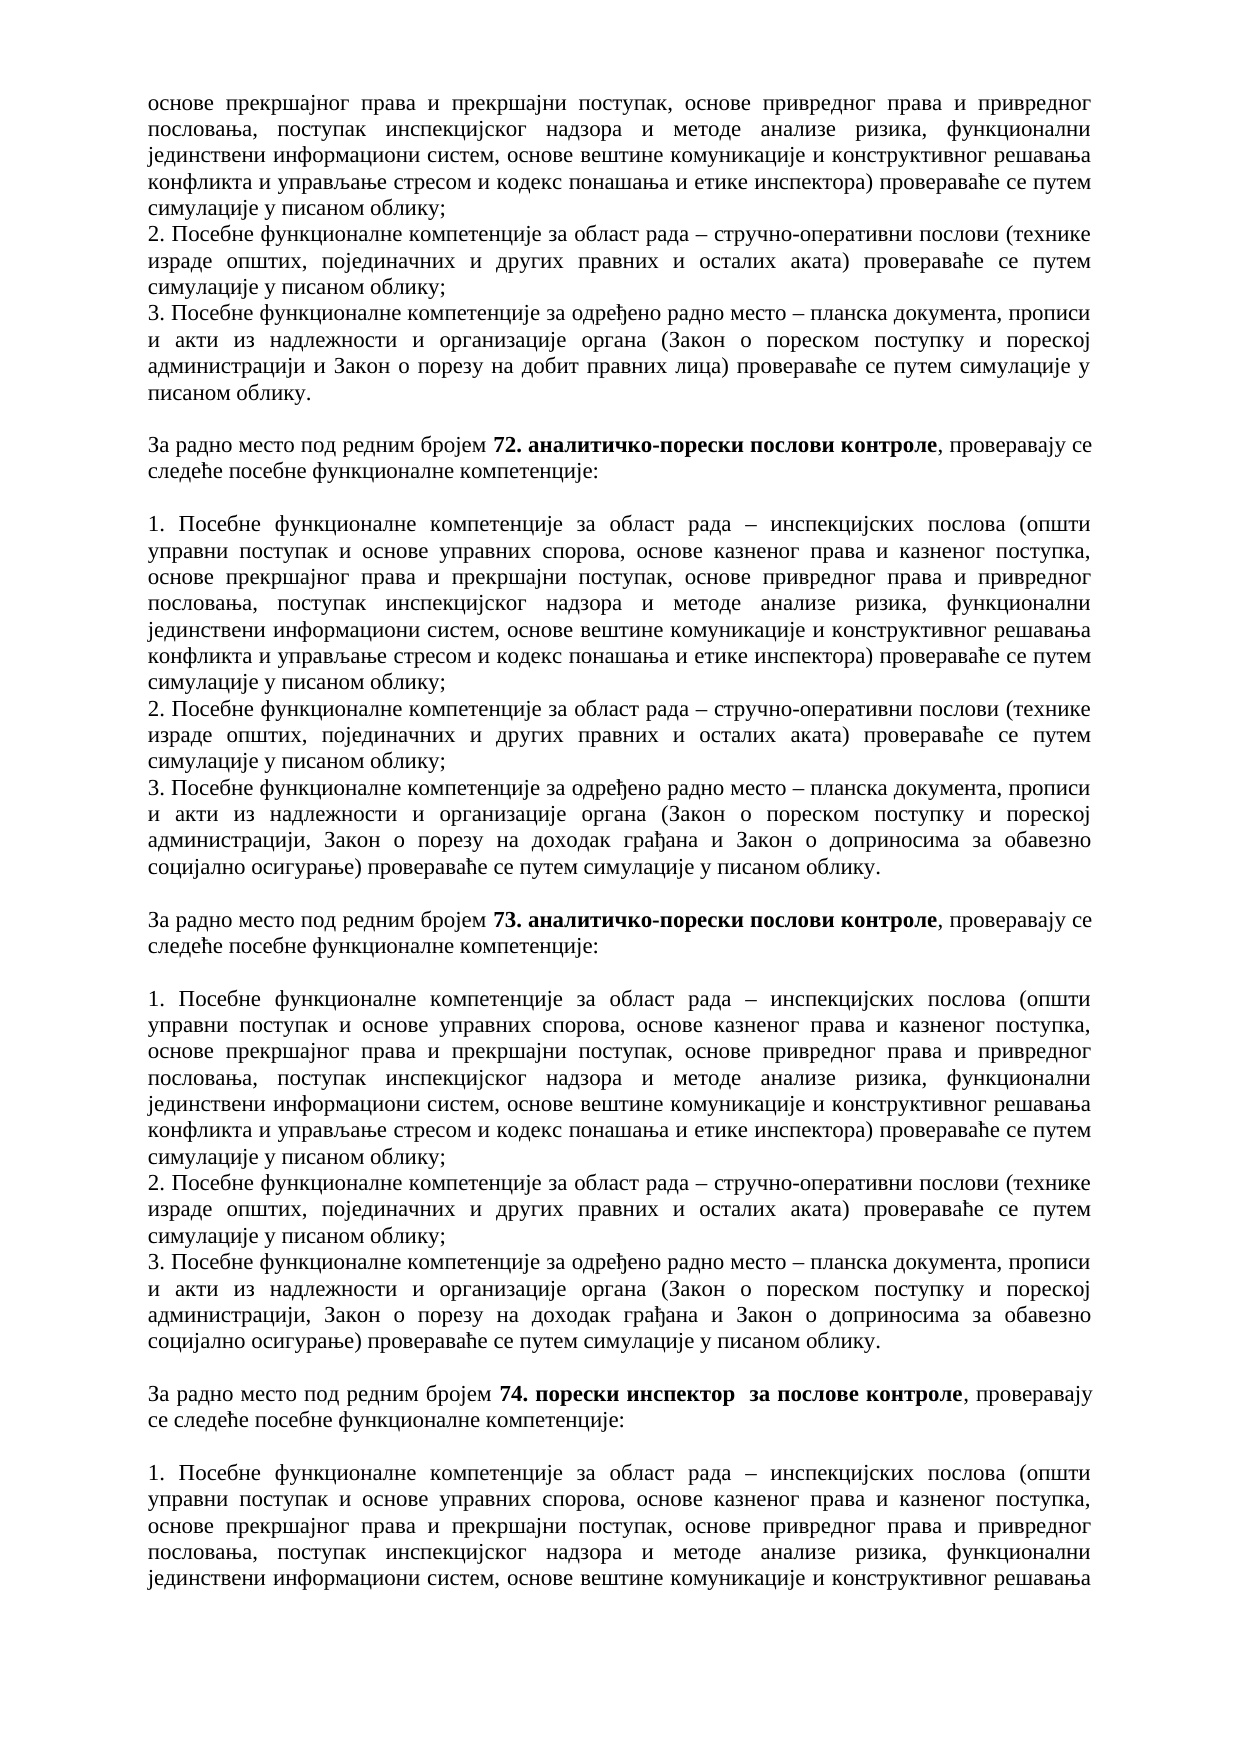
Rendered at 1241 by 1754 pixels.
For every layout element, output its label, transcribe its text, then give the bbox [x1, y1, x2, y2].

text 3. Посебне функционалне компетенције за одређено радно место – планска документа, прописи и акти из надлежности и организације органа (Закон о пореском поступку и пореској администрацији и Закон о порезу на добит правних лица) провераваће се путем симулације у писаном облику. [148, 299, 1093, 405]
text 3. Посебне функционалне компетенције за одређено радно место – планска документа, прописи и акти из надлежности и организације органа (Закон о пореском поступку и пореској администрацији, Закон о порезу на доходак грађана и Закон о доприносима за обавезно социјално осигурање) провераваће се путем симулације у писаном облику. [148, 774, 1093, 879]
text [148, 89, 1093, 220]
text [148, 1459, 1093, 1591]
text За радно место под редним бројем 74. порески инспектор за послове контроле, проверавају се следеће посебне функционалне компетенције: [148, 1380, 1093, 1433]
text За радно место под редним бројем 72. аналитичко-порески послови контроле, проверавају се следеће посебне функционалне компетенције: [148, 431, 1093, 484]
text За радно место под редним бројем 73. аналитичко-порески послови контроле, проверавају се следеће посебне функционалне компетенције: [148, 906, 1093, 958]
text 3. Посебне функционалне компетенције за одређено радно место – планска документа, прописи и акти из надлежности и организације органа (Закон о пореском поступку и пореској администрацији, Закон о порезу на доходак грађана и Закон о доприносима за обавезно социјално осигурање) провераваће се путем симулације у писаном облику. [148, 1248, 1093, 1354]
